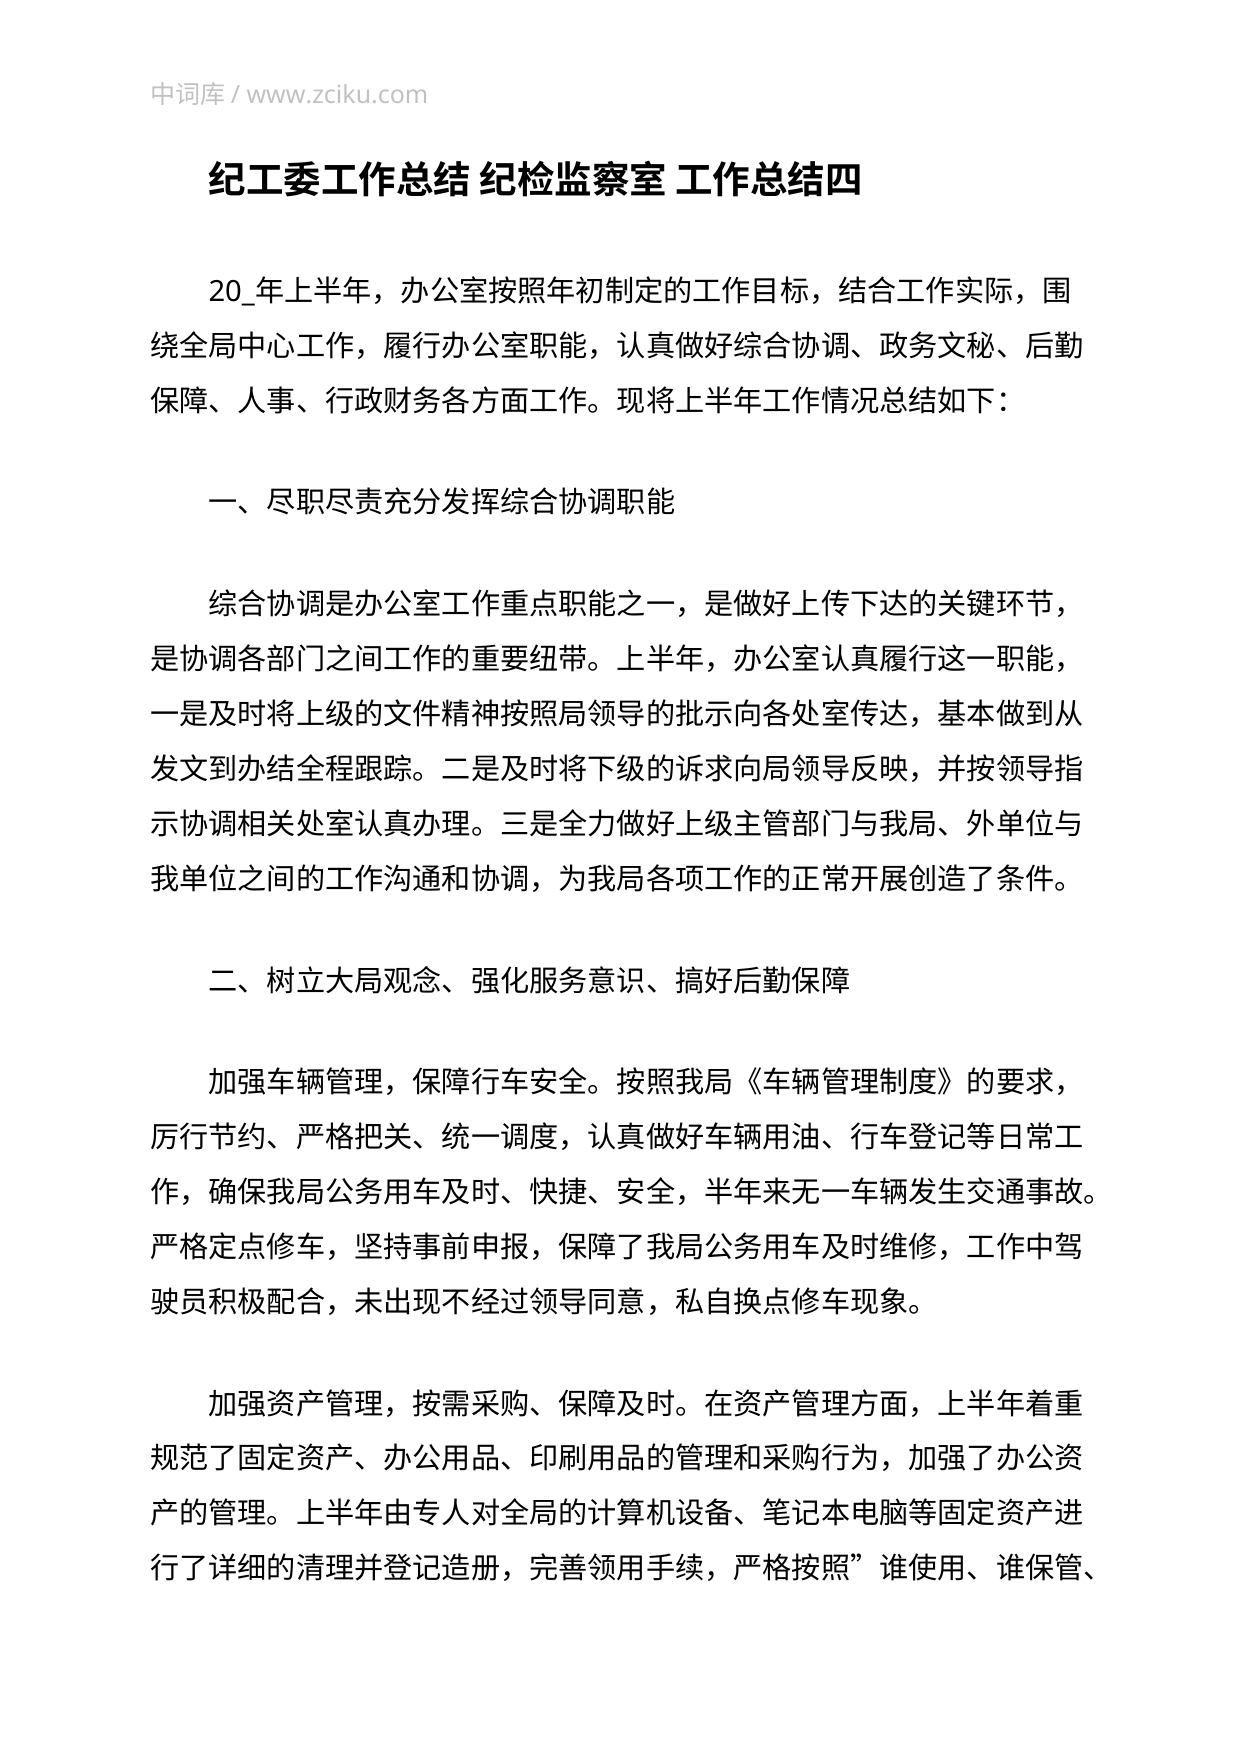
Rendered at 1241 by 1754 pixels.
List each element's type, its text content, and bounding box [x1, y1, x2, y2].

text 20_年上半年，办公室按照年初制定的工作目标，结合工作实际，围绕全局中心工作，履行办公室职能，认真做好综合协调、政务文秘、后勤保障、人事、行政财务各方面工作。现将上半年工作情况总结如下： [150, 267, 1090, 419]
text 纪工委工作总结 纪检监察室 工作总结四 [150, 150, 1090, 204]
text 一、尽职尽责充分发挥综合协调职能 [150, 479, 1090, 521]
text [150, 1380, 1090, 1587]
text 加强车辆管理，保障行车安全。按照我局《车辆管理制度》的要求，厉行节约、严格把关、统一调度，认真做好车辆用油、行车登记等日常工作，确保我局公务用车及时、快捷、安全，半年来无一车辆发生交通事故。严格定点修车，坚持事前申报，保障了我局公务用车及时维修，工作中驾驶员积极配合，未出现不经过领导同意，私自换点修车现象。 [150, 1059, 1090, 1321]
text 二、树立大局观念、强化服务意识、搞好后勤保障 [150, 957, 1090, 999]
text 综合协调是办公室工作重点职能之一，是做好上传下达的关键环节，是协调各部门之间工作的重要纽带。上半年，办公室认真履行这一职能，一是及时将上级的文件精神按照局领导的批示向各处室传达，基本做到从发文到办结全程跟踪。二是及时将下级的诉求向局领导反映，并按领导指示协调相关处室认真办理。三是全力做好上级主管部门与我局、外单位与我单位之间的工作沟通和协调，为我局各项工作的正常开展创造了条件。 [150, 581, 1090, 898]
